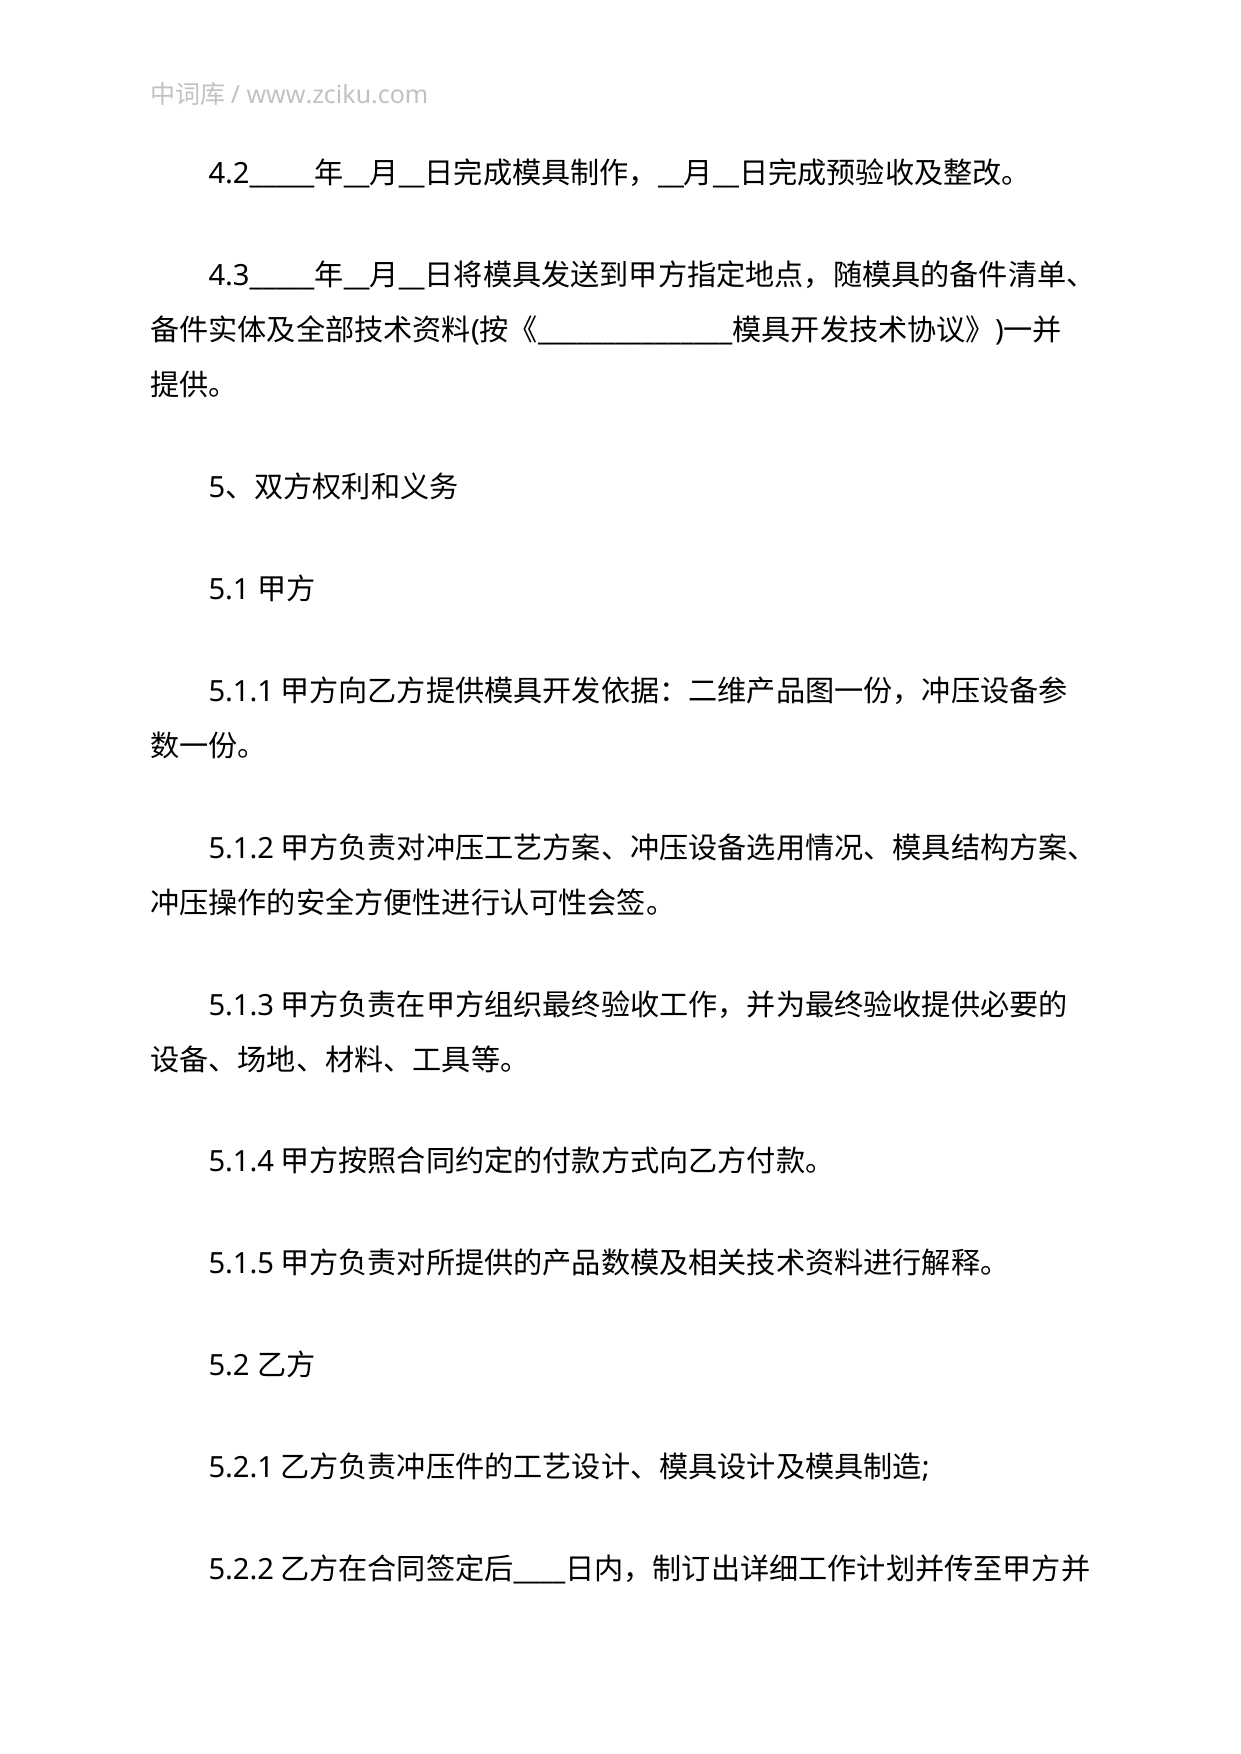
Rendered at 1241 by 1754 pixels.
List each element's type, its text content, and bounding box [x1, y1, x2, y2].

text 5.1.2甲方负责对冲压工艺方案、冲压设备选用情况、模具结构方案、冲压操作的安全方便性进行认可性会签。 [150, 824, 1090, 922]
text 5.1.3甲方负责在甲方组织最终验收工作，并为最终验收提供必要的设备、场地、材料、工具等。 [150, 981, 1090, 1078]
text 5.1 甲方 [150, 566, 1090, 608]
text 5、双方权利和义务 [150, 464, 1090, 506]
text 4.2_____年__月__日完成模具制作，__月__日完成预验收及整改。 [150, 150, 1090, 192]
text 5.1.4甲方按照合同约定的付款方式向乙方付款。 [150, 1138, 1090, 1180]
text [150, 1546, 1090, 1588]
text 5.2 乙方 [150, 1342, 1090, 1384]
text 5.1.5甲方负责对所提供的产品数模及相关技术资料进行解释。 [150, 1240, 1090, 1282]
text 5.2.1乙方负责冲压件的工艺设计、模具设计及模具制造; [150, 1444, 1090, 1486]
text 4.3_____年__月__日将模具发送到甲方指定地点，随模具的备件清单、备件实体及全部技术资料(按《_______________模具开发技术协议》)一并提供。 [150, 252, 1090, 404]
text 5.1.1甲方向乙方提供模具开发依据：二维产品图一份，冲压设备参数一份。 [150, 668, 1090, 765]
